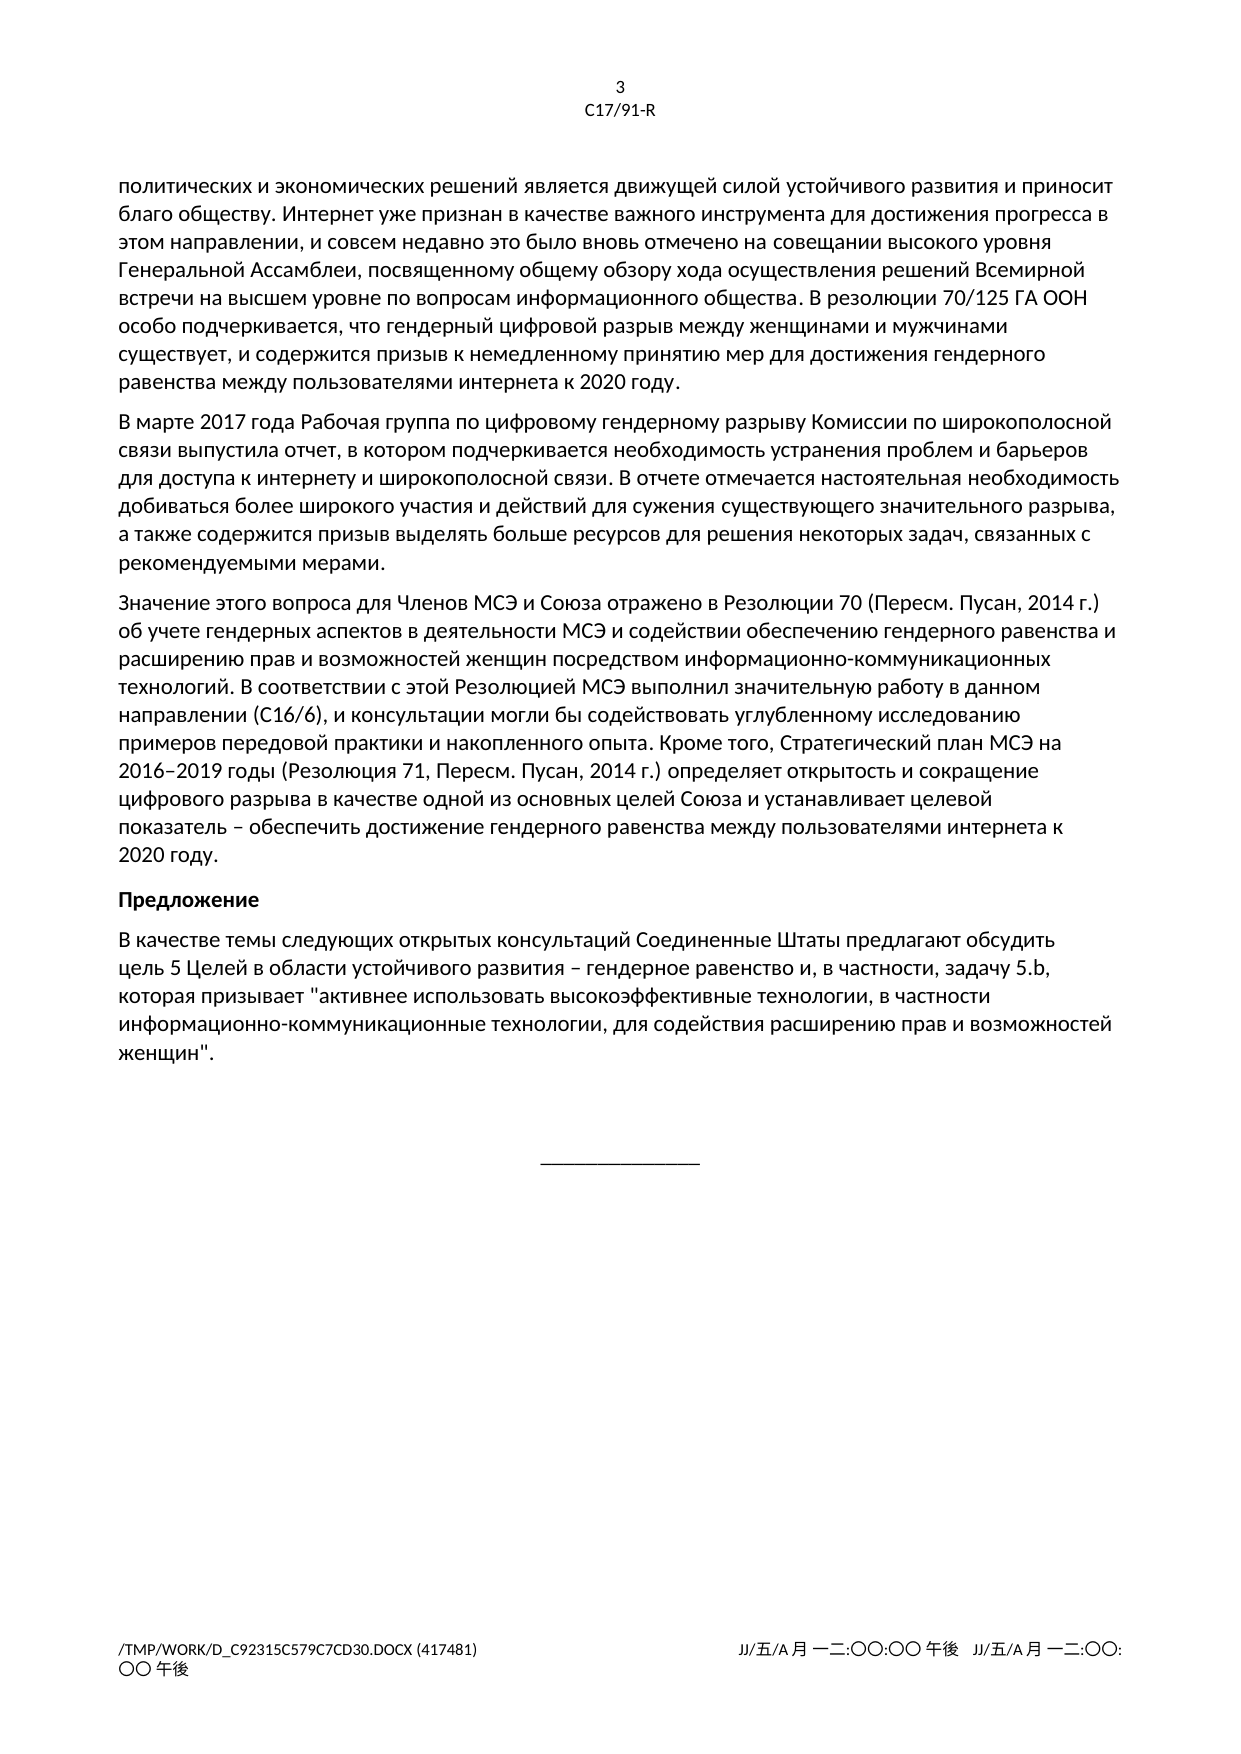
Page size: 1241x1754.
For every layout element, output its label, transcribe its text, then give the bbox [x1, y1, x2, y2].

text Значение этого вопроса для Членов МСЭ и Союза отражено в Резолюции 70 (Пересм. Пусан, 2014 г.) об учете гендерных аспектов в деятельности МСЭ и содействии обеспечению гендерного равенства и расширению прав и возможностей женщин посредством информационно-коммуникационных технологий. В соответствии с этой Резолюцией МСЭ выполнил значительную работу в данном направлении (C16/6), и консультации могли бы содействовать углубленному исследованию примеров передовой практики и накопленного опыта. Кроме того, Стратегический план МСЭ на 2016–2019 годы (Резолюция 71, Пересм. Пусан, 2014 г.) определяет открытость и сокращение цифрового разрыва в качестве одной из основных целей Союза и устанавливает целевой показатель – обеспечить достижение гендерного равенства между пользователями интернета к 2020 году. [118, 588, 1122, 868]
subtitle Предложение [118, 885, 1122, 913]
text В качестве темы следующих открытых консультаций Соединенные Штаты предлагают обсудить цель 5 Целей в области устойчивого развития – гендерное равенство и, в частности, задачу 5.b, которая призывает "активнее использовать высокоэффективные технологии, в частности информационно-коммуникационные технологии, для содействия расширению прав и возможностей женщин". [118, 926, 1122, 1066]
text В марте 2017 года Рабочая группа по цифровому гендерному разрыву Комиссии по широкополосной связи выпустила отчет, в котором подчеркивается необходимость устранения проблем и барьеров для доступа к интернету и широкополосной связи. В отчете отмечается настоятельная необходимость добиваться более широкого участия и действий для сужения существующего значительного разрыва, а также содержится призыв выделять больше ресурсов для решения некоторых задач, связанных с рекомендуемыми мерами. [118, 407, 1122, 576]
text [118, 171, 1122, 395]
text ______________ [118, 1141, 1122, 1169]
